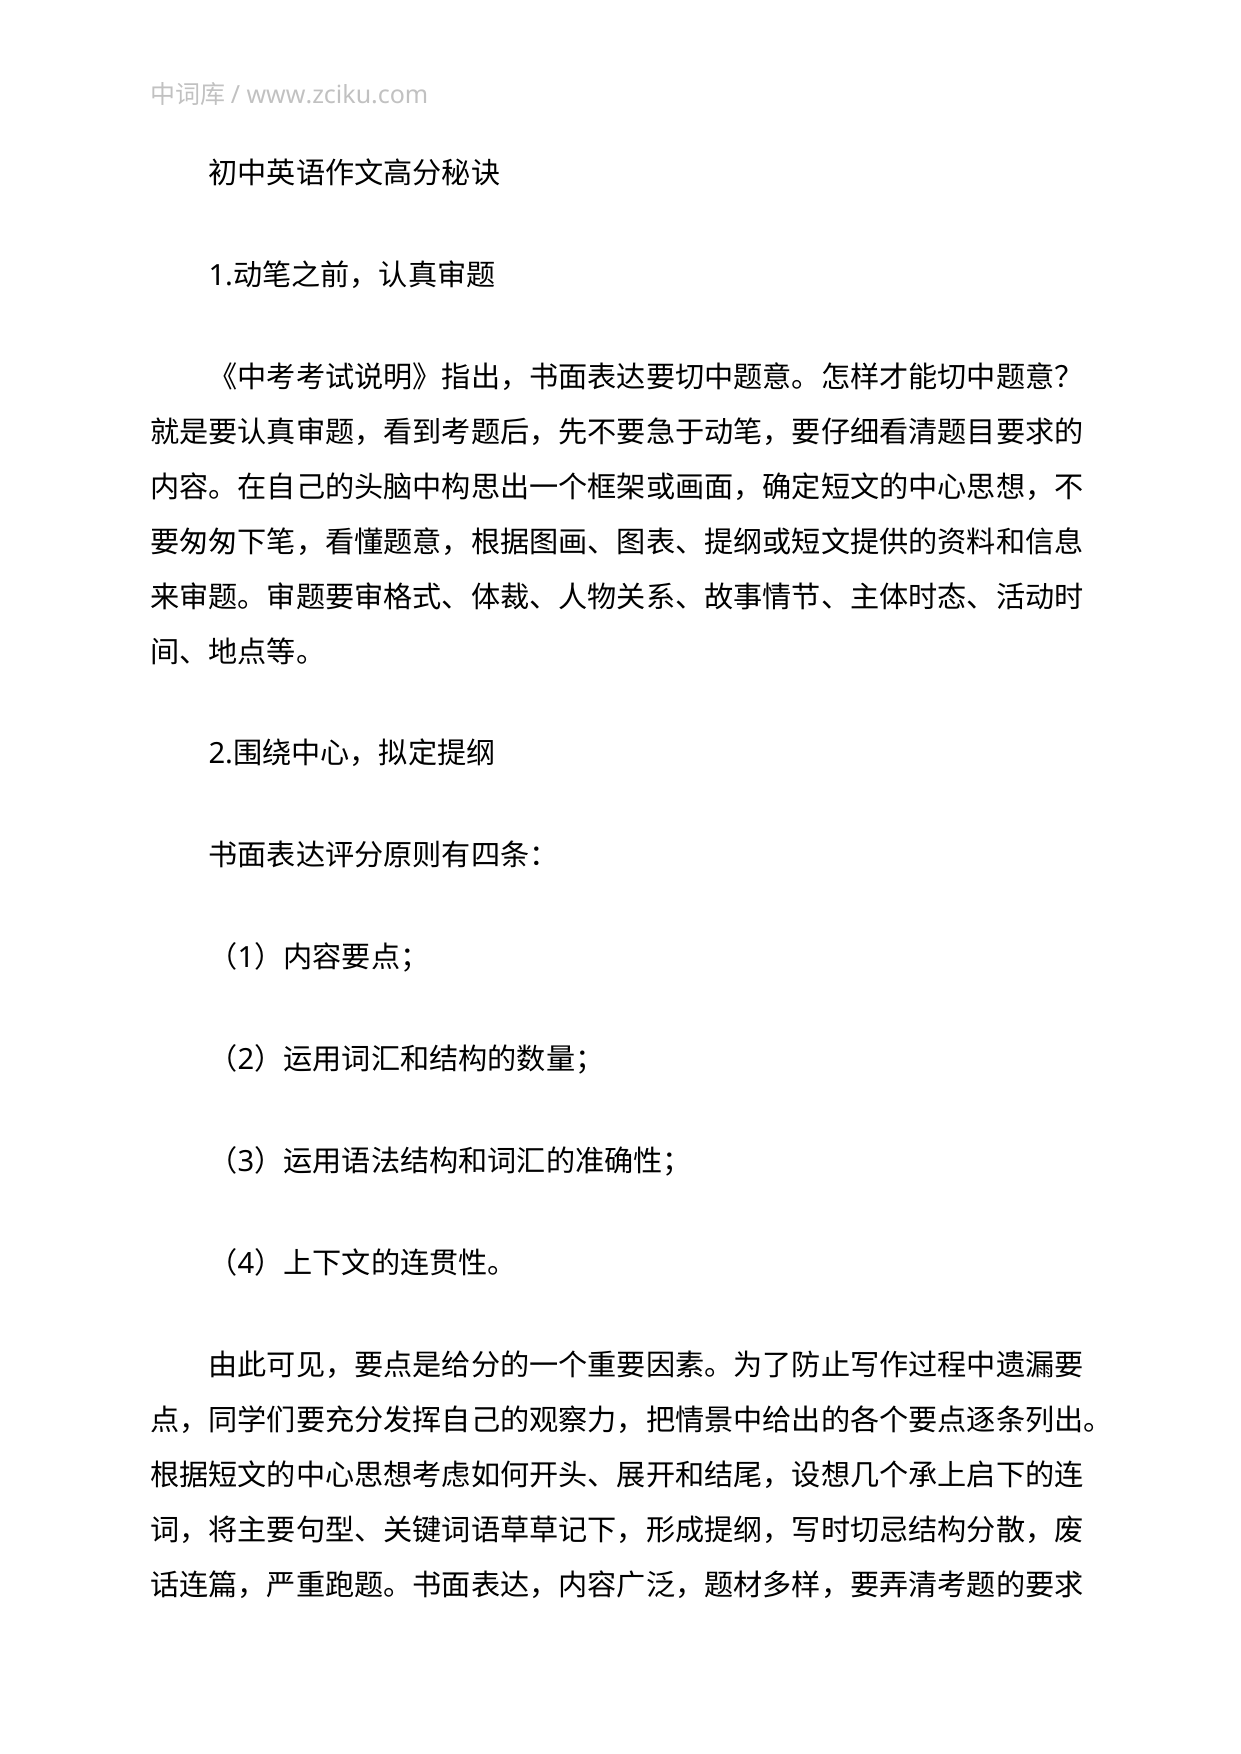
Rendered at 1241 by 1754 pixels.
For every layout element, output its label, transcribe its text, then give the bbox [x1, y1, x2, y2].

text 书面表达评分原则有四条： [150, 832, 1090, 874]
text （4）上下文的连贯性。 [150, 1240, 1090, 1282]
text （2）运用词汇和结构的数量； [150, 1036, 1090, 1078]
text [150, 1342, 1090, 1603]
text 1.动笔之前，认真审题 [150, 252, 1090, 294]
text 2.围绕中心，拟定提纲 [150, 730, 1090, 772]
text （3）运用语法结构和词汇的准确性； [150, 1138, 1090, 1180]
text （1）内容要点； [150, 934, 1090, 976]
text 初中英语作文高分秘诀 [150, 150, 1090, 192]
text 《中考考试说明》指出，书面表达要切中题意。怎样才能切中题意？就是要认真审题，看到考题后，先不要急于动笔，要仔细看清题目要求的内容。在自己的头脑中构思出一个框架或画面，确定短文的中心思想，不要匆匆下笔，看懂题意，根据图画、图表、提纲或短文提供的资料和信息来审题。审题要审格式、体裁、人物关系、故事情节、主体时态、活动时间、地点等。 [150, 354, 1090, 671]
